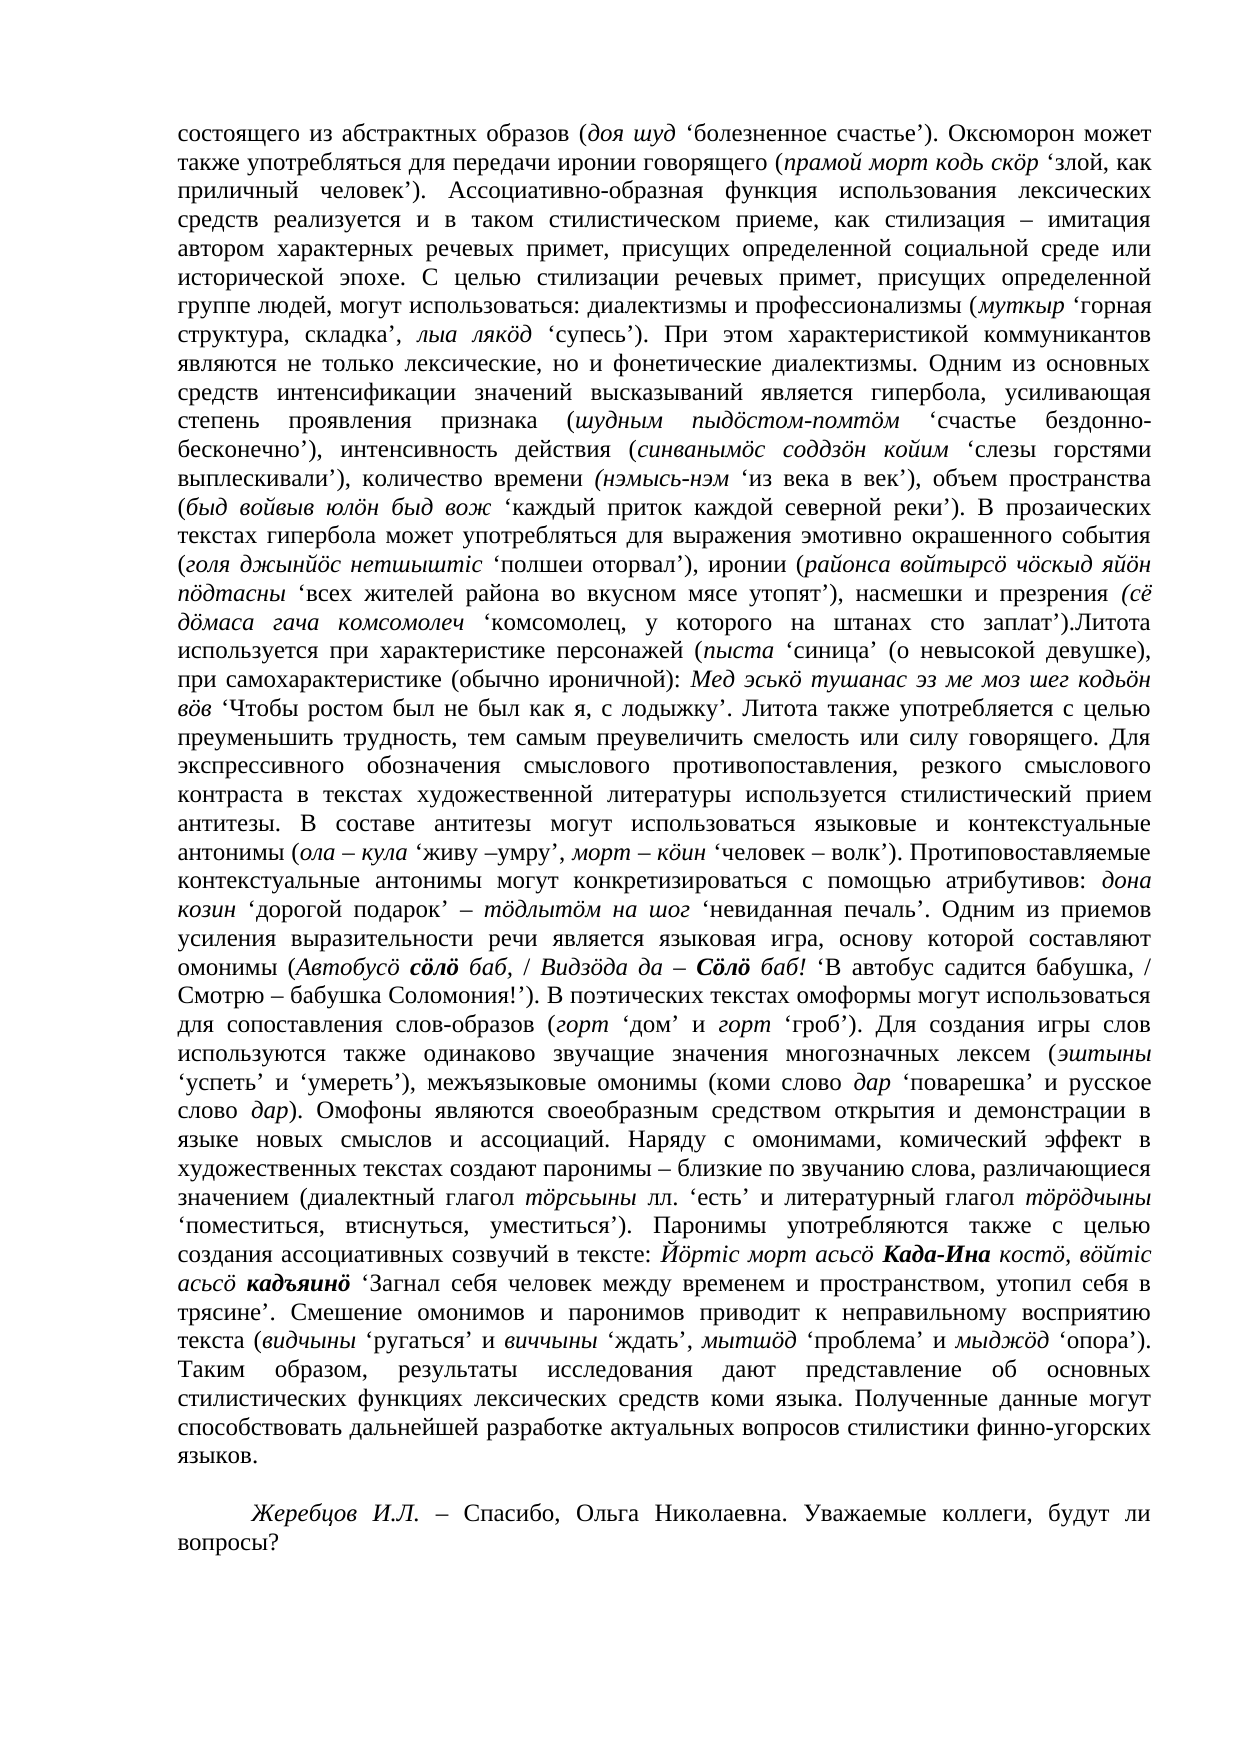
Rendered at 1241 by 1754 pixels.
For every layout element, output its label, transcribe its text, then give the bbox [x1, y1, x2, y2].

text Жеребцов И.Л. – Спасибо, Ольга Николаевна. Уважаемые коллеги, будут ли вопросы? [177, 1498, 1152, 1556]
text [177, 118, 1152, 1469]
